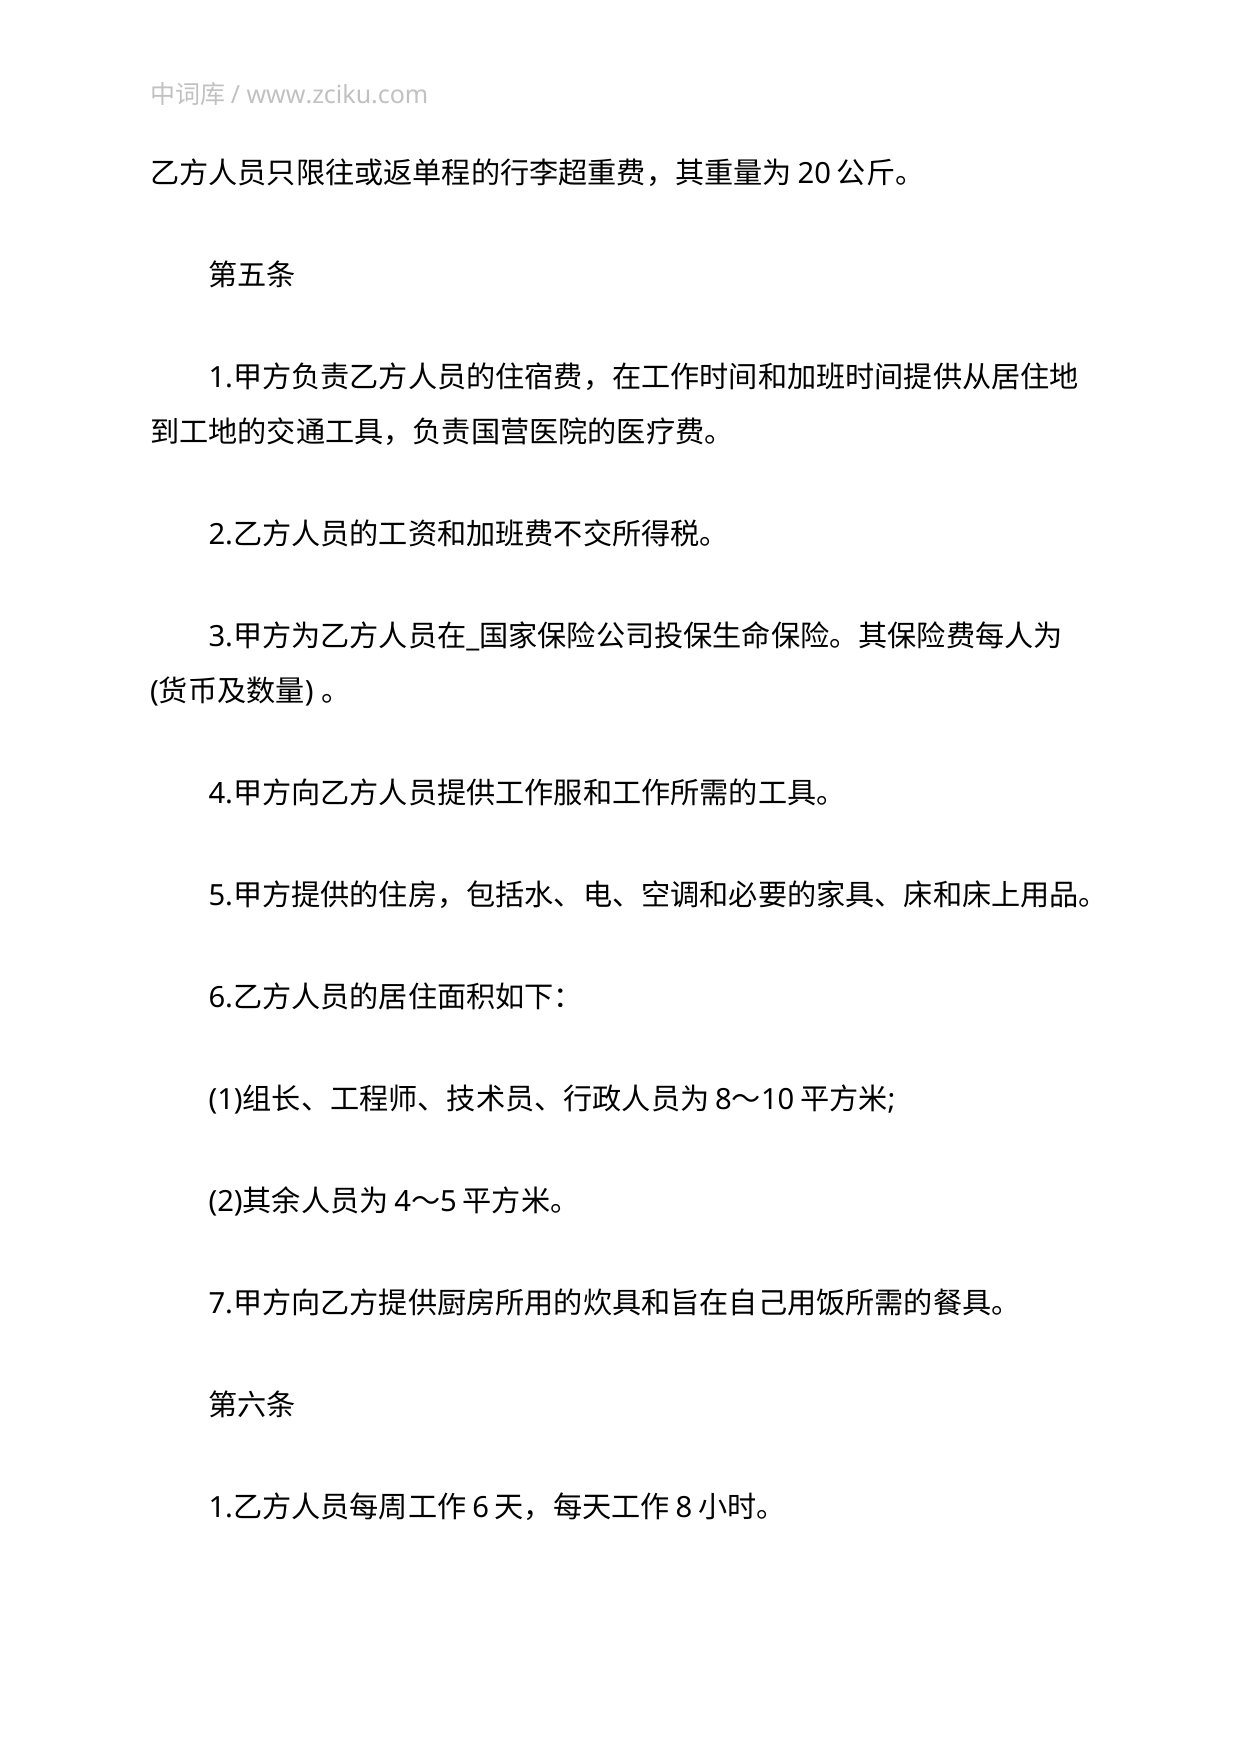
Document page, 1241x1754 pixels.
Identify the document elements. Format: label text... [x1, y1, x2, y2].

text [150, 150, 1090, 192]
text 2.乙方人员的工资和加班费不交所得税。 [150, 511, 1090, 553]
text 5.甲方提供的住房，包括水、电、空调和必要的家具、床和床上用品。 [150, 871, 1090, 914]
text (1)组长、工程师、技术员、行政人员为8～10平方米; [150, 1075, 1090, 1118]
text 3.甲方为乙方人员在_国家保险公司投保生命保险。其保险费每人为(货币及数量) 。 [150, 612, 1090, 710]
text 1.甲方负责乙方人员的住宿费，在工作时间和加班时间提供从居住地到工地的交通工具，负责国营医院的医疗费。 [150, 354, 1090, 451]
text 1.乙方人员每周工作6天，每天工作8小时。 [150, 1483, 1090, 1526]
text 4.甲方向乙方人员提供工作服和工作所需的工具。 [150, 769, 1090, 812]
text 第五条 [150, 252, 1090, 294]
text 第六条 [150, 1381, 1090, 1424]
text 6.乙方人员的居住面积如下： [150, 973, 1090, 1016]
text 7.甲方向乙方提供厨房所用的炊具和旨在自己用饭所需的餐具。 [150, 1279, 1090, 1322]
text (2)其余人员为4～5平方米。 [150, 1177, 1090, 1220]
